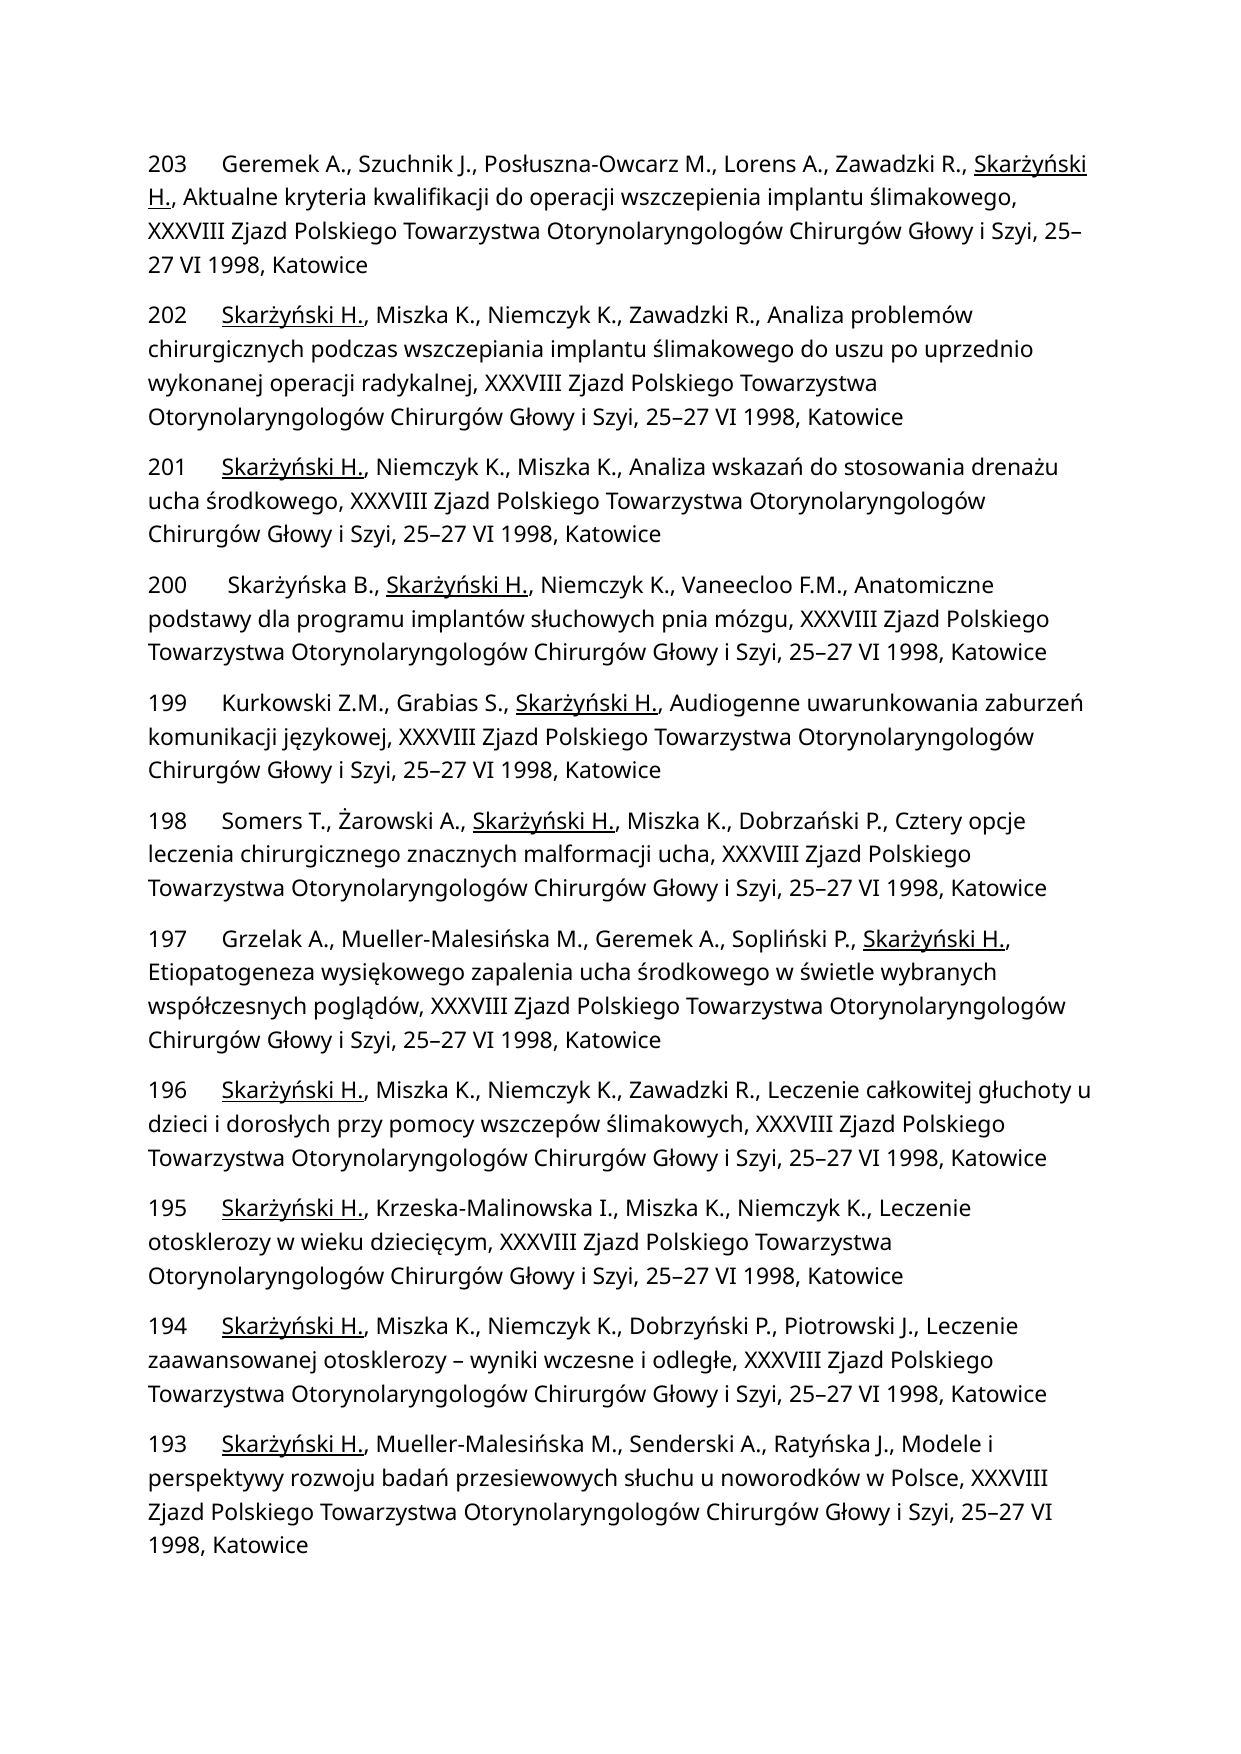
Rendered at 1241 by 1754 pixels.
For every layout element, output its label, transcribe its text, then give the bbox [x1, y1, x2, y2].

text 196 Skarżyński H., Miszka K., Niemczyk K., Zawadzki R., Leczenie całkowitej głuchoty u dzieci i dorosłych przy pomocy wszczepów ślimakowych, XXXVIII Zjazd Polskiego Towarzystwa Otorynolaryngologów Chirurgów Głowy i Szyi, 25–27 VI 1998, Katowice [148, 1074, 1093, 1173]
text 193 Skarżyński H., Mueller-Malesińska M., Senderski A., Ratyńska J., Modele i perspektywy rozwoju badań przesiewowych słuchu u noworodków w Polsce, XXXVIII Zjazd Polskiego Towarzystwa Otorynolaryngologów Chirurgów Głowy i Szyi, 25–27 VI 1998, Katowice [148, 1428, 1093, 1561]
text 197 Grzelak A., Mueller-Malesińska M., Geremek A., Sopliński P., Skarżyński H., Etiopatogeneza wysiękowego zapalenia ucha środkowego w świetle wybranych współczesnych poglądów, XXXVIII Zjazd Polskiego Towarzystwa Otorynolaryngologów Chirurgów Głowy i Szyi, 25–27 VI 1998, Katowice [148, 923, 1093, 1055]
text 201 Skarżyński H., Niemczyk K., Miszka K., Analiza wskazań do stosowania drenażu ucha środkowego, XXXVIII Zjazd Polskiego Towarzystwa Otorynolaryngologów Chirurgów Głowy i Szyi, 25–27 VI 1998, Katowice [148, 451, 1093, 550]
text 194 Skarżyński H., Miszka K., Niemczyk K., Dobrzyński P., Piotrowski J., Leczenie zaawansowanej otosklerozy – wyniki wczesne i odległe, XXXVIII Zjazd Polskiego Towarzystwa Otorynolaryngologów Chirurgów Głowy i Szyi, 25–27 VI 1998, Katowice [148, 1310, 1093, 1409]
text 200 Skarżyńska B., Skarżyński H., Niemczyk K., Vaneecloo F.M., Anatomiczne podstawy dla programu implantów słuchowych pnia mózgu, XXXVIII Zjazd Polskiego Towarzystwa Otorynolaryngologów Chirurgów Głowy i Szyi, 25–27 VI 1998, Katowice [148, 569, 1093, 668]
text 202 Skarżyński H., Miszka K., Niemczyk K., Zawadzki R., Analiza problemów chirurgicznych podczas wszczepiania implantu ślimakowego do uszu po uprzednio wykonanej operacji radykalnej, XXXVIII Zjazd Polskiego Towarzystwa Otorynolaryngologów Chirurgów Głowy i Szyi, 25–27 VI 1998, Katowice [148, 299, 1093, 432]
text 199 Kurkowski Z.M., Grabias S., Skarżyński H., Audiogenne uwarunkowania zaburzeń komunikacji językowej, XXXVIII Zjazd Polskiego Towarzystwa Otorynolaryngologów Chirurgów Głowy i Szyi, 25–27 VI 1998, Katowice [148, 687, 1093, 786]
text 195 Skarżyński H., Krzeska-Malinowska I., Miszka K., Niemczyk K., Leczenie otosklerozy w wieku dziecięcym, XXXVIII Zjazd Polskiego Towarzystwa Otorynolaryngologów Chirurgów Głowy i Szyi, 25–27 VI 1998, Katowice [148, 1192, 1093, 1291]
text 198 Somers T., Żarowski A., Skarżyński H., Miszka K., Dobrzański P., Cztery opcje leczenia chirurgicznego znacznych malformacji ucha, XXXVIII Zjazd Polskiego Towarzystwa Otorynolaryngologów Chirurgów Głowy i Szyi, 25–27 VI 1998, Katowice [148, 805, 1093, 903]
text 203 Geremek A., Szuchnik J., Posłuszna-Owcarz M., Lorens A., Zawadzki R., Skarżyński H., Aktualne kryteria kwalifikacji do operacji wszczepienia implantu ślimakowego, XXXVIII Zjazd Polskiego Towarzystwa Otorynolaryngologów Chirurgów Głowy i Szyi, 25–27 VI 1998, Katowice [148, 148, 1093, 280]
